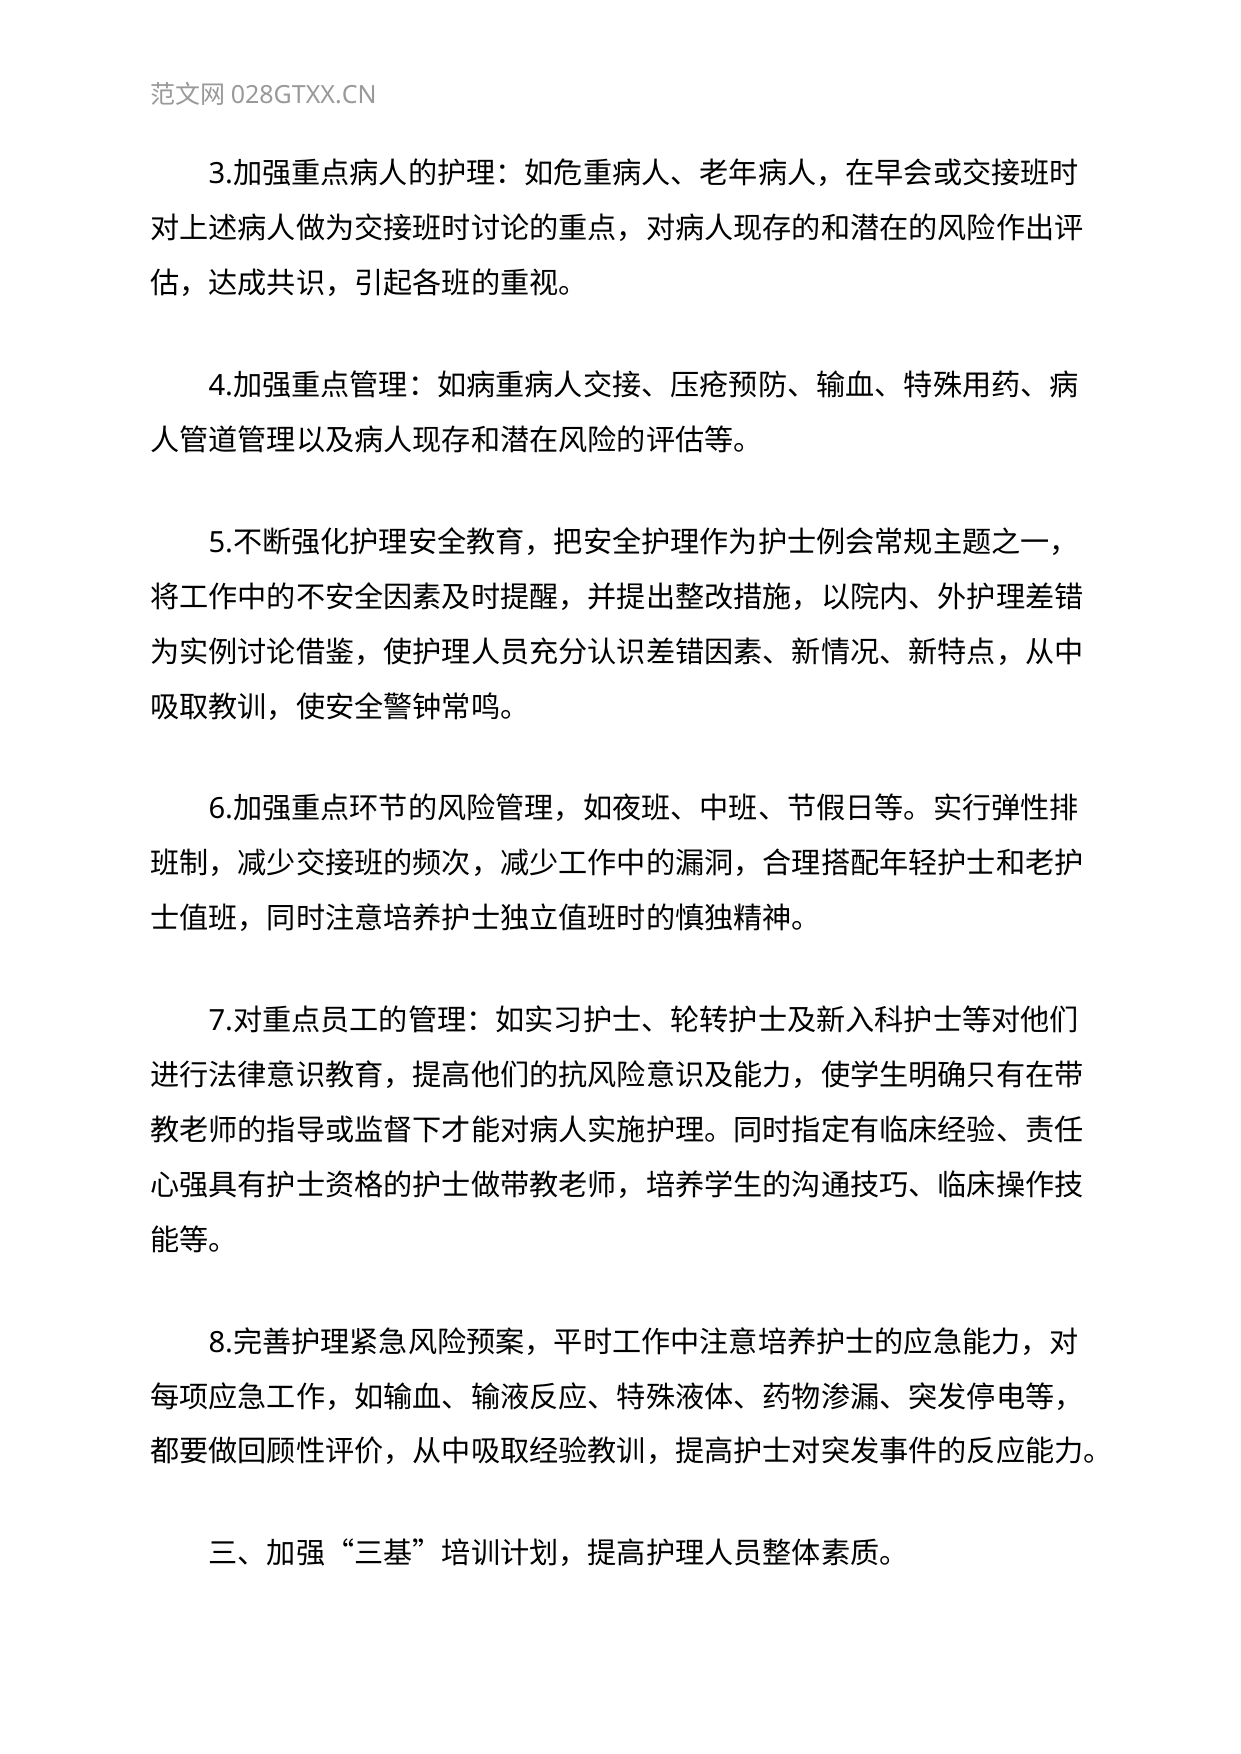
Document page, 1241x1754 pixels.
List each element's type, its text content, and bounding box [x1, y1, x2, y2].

text 8.完善护理紧急风险预案，平时工作中注意培养护士的应急能力，对每项应急工作，如输血、输液反应、特殊液体、药物渗漏、突发停电等，都要做回顾性评价，从中吸取经验教训，提高护士对突发事件的反应能力。 [150, 1318, 1090, 1470]
text 5.不断强化护理安全教育，把安全护理作为护士例会常规主题之一，将工作中的不安全因素及时提醒，并提出整改措施，以院内、外护理差错为实例讨论借鉴，使护理人员充分认识差错因素、新情况、新特点，从中吸取教训，使安全警钟常鸣。 [150, 518, 1090, 726]
text 7.对重点员工的管理：如实习护士、轮转护士及新入科护士等对他们进行法律意识教育，提高他们的抗风险意识及能力，使学生明确只有在带教老师的指导或监督下才能对病人实施护理。同时指定有临床经验、责任心强具有护士资格的护士做带教老师，培养学生的沟通技巧、临床操作技能等。 [150, 997, 1090, 1259]
text 4.加强重点管理：如病重病人交接、压疮预防、输血、特殊用药、病人管道管理以及病人现存和潜在风险的评估等。 [150, 362, 1090, 459]
text 3.加强重点病人的护理：如危重病人、老年病人，在早会或交接班时对上述病人做为交接班时讨论的重点，对病人现存的和潜在的风险作出评估，达成共识，引起各班的重视。 [150, 150, 1090, 302]
text 6.加强重点环节的风险管理，如夜班、中班、节假日等。实行弹性排班制，减少交接班的频次，减少工作中的漏洞，合理搭配年轻护士和老护士值班，同时注意培养护士独立值班时的慎独精神。 [150, 785, 1090, 937]
text 三、加强“三基”培训计划，提高护理人员整体素质。 [150, 1530, 1090, 1572]
